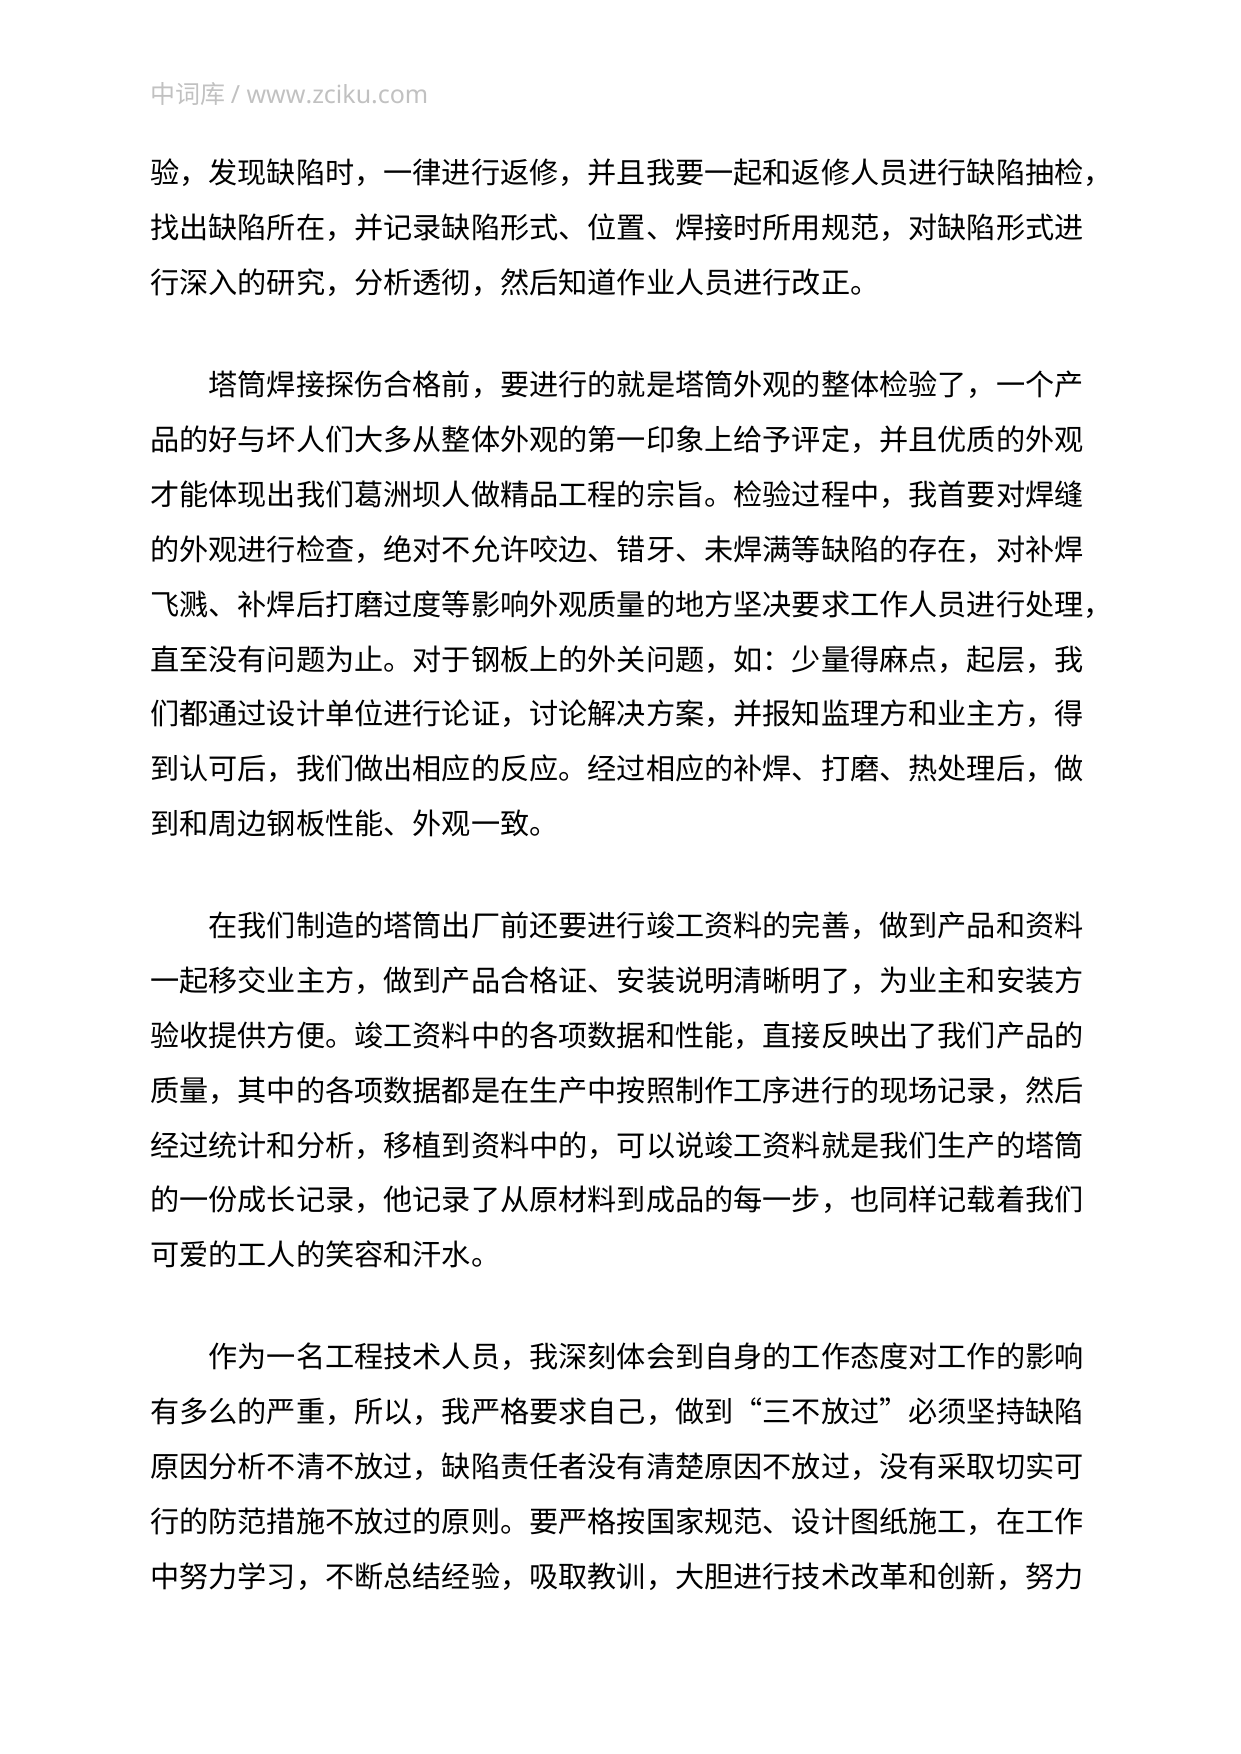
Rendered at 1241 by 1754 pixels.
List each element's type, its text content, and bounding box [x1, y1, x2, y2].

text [150, 150, 1090, 302]
text 在我们制造的塔筒出厂前还要进行竣工资料的完善，做到产品和资料一起移交业主方，做到产品合格证、安装说明清晰明了，为业主和安装方验收提供方便。竣工资料中的各项数据和性能，直接反映出了我们产品的质量，其中的各项数据都是在生产中按照制作工序进行的现场记录，然后经过统计和分析，移植到资料中的，可以说竣工资料就是我们生产的塔筒的一份成长记录，他记录了从原材料到成品的每一步，也同样记载着我们可爱的工人的笑容和汗水。 [150, 902, 1090, 1274]
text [150, 1334, 1090, 1596]
text 塔筒焊接探伤合格前，要进行的就是塔筒外观的整体检验了，一个产品的好与坏人们大多从整体外观的第一印象上给予评定，并且优质的外观才能体现出我们葛洲坝人做精品工程的宗旨。检验过程中，我首要对焊缝的外观进行检查，绝对不允许咬边、错牙、未焊满等缺陷的存在，对补焊飞溅、补焊后打磨过度等影响外观质量的地方坚决要求工作人员进行处理，直至没有问题为止。对于钢板上的外关问题，如：少量得麻点，起层，我们都通过设计单位进行论证，讨论解决方案，并报知监理方和业主方，得到认可后，我们做出相应的反应。经过相应的补焊、打磨、热处理后，做到和周边钢板性能、外观一致。 [150, 362, 1090, 843]
